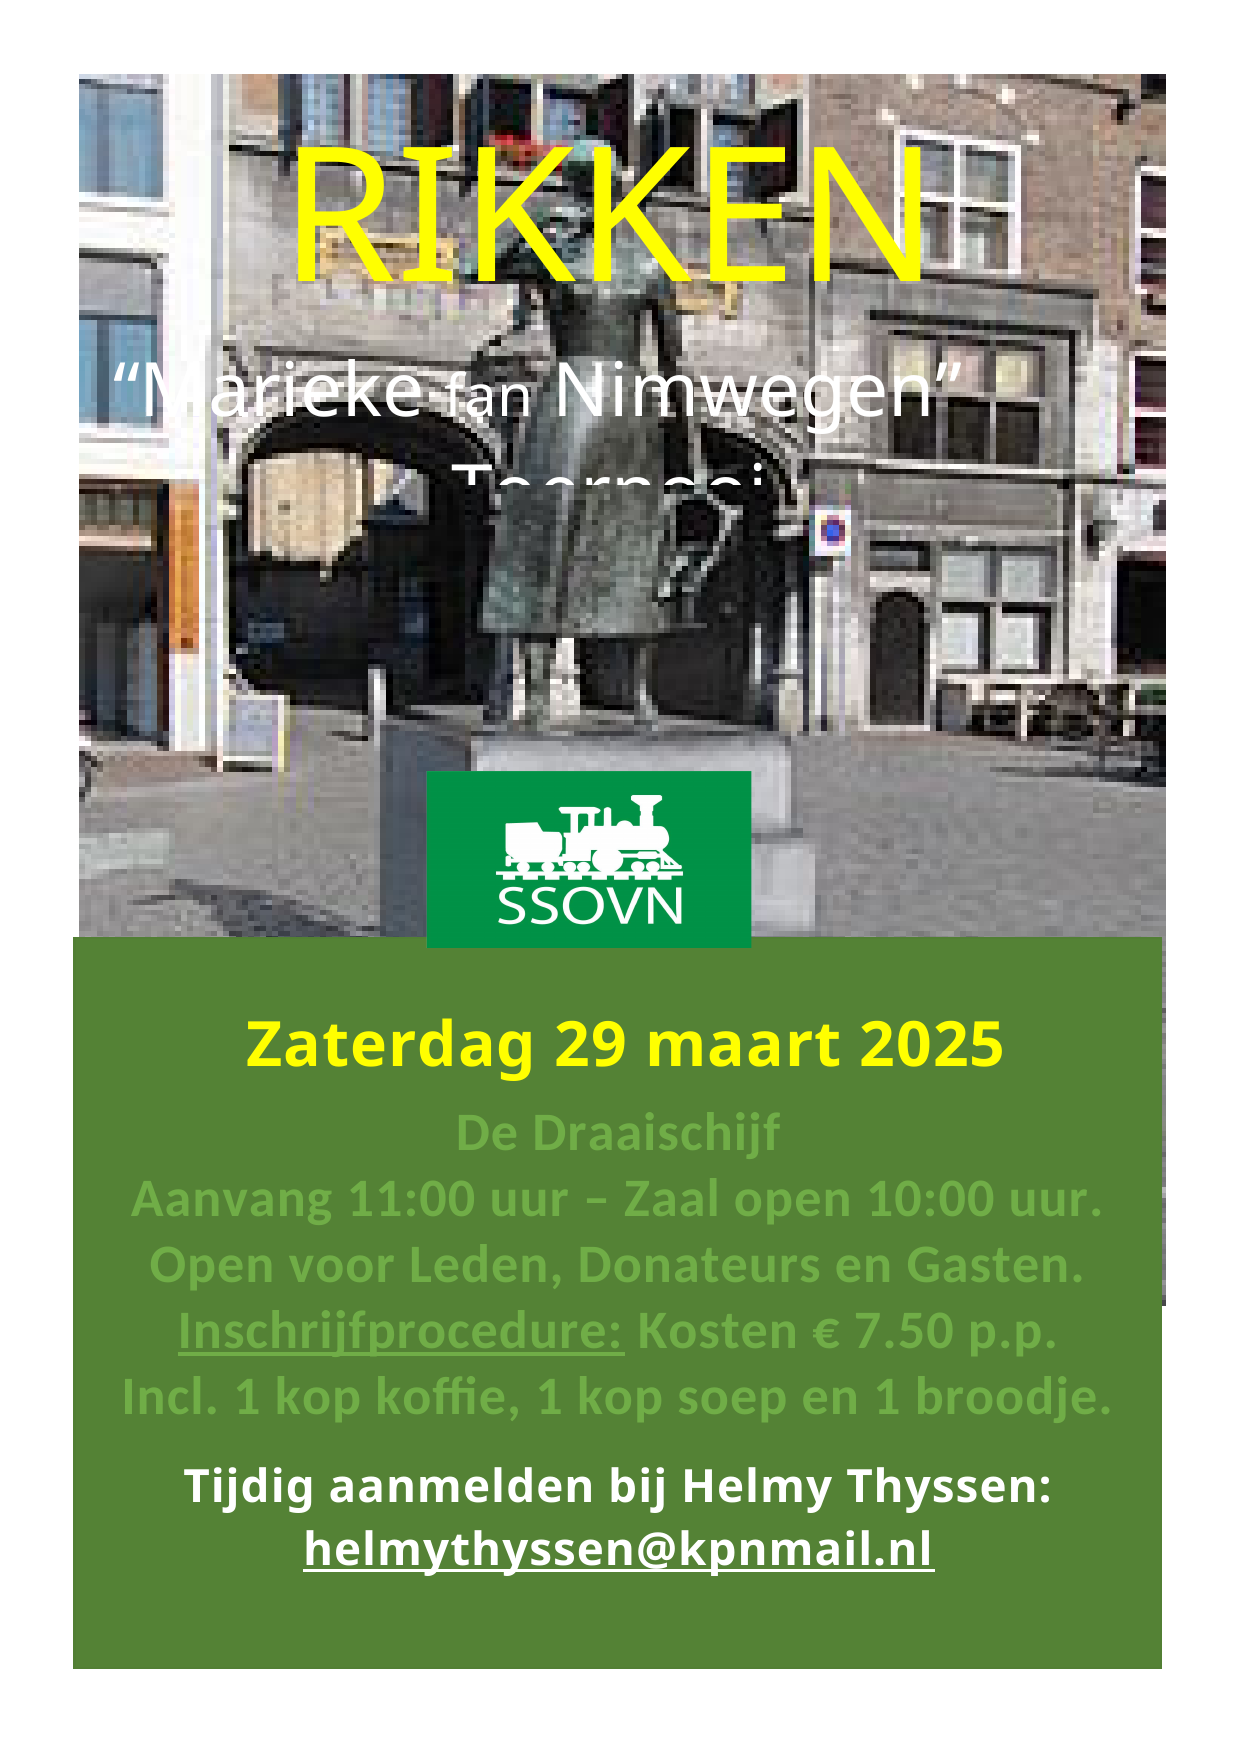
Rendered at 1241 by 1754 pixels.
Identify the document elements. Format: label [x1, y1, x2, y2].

picture [79, 74, 1166, 1306]
